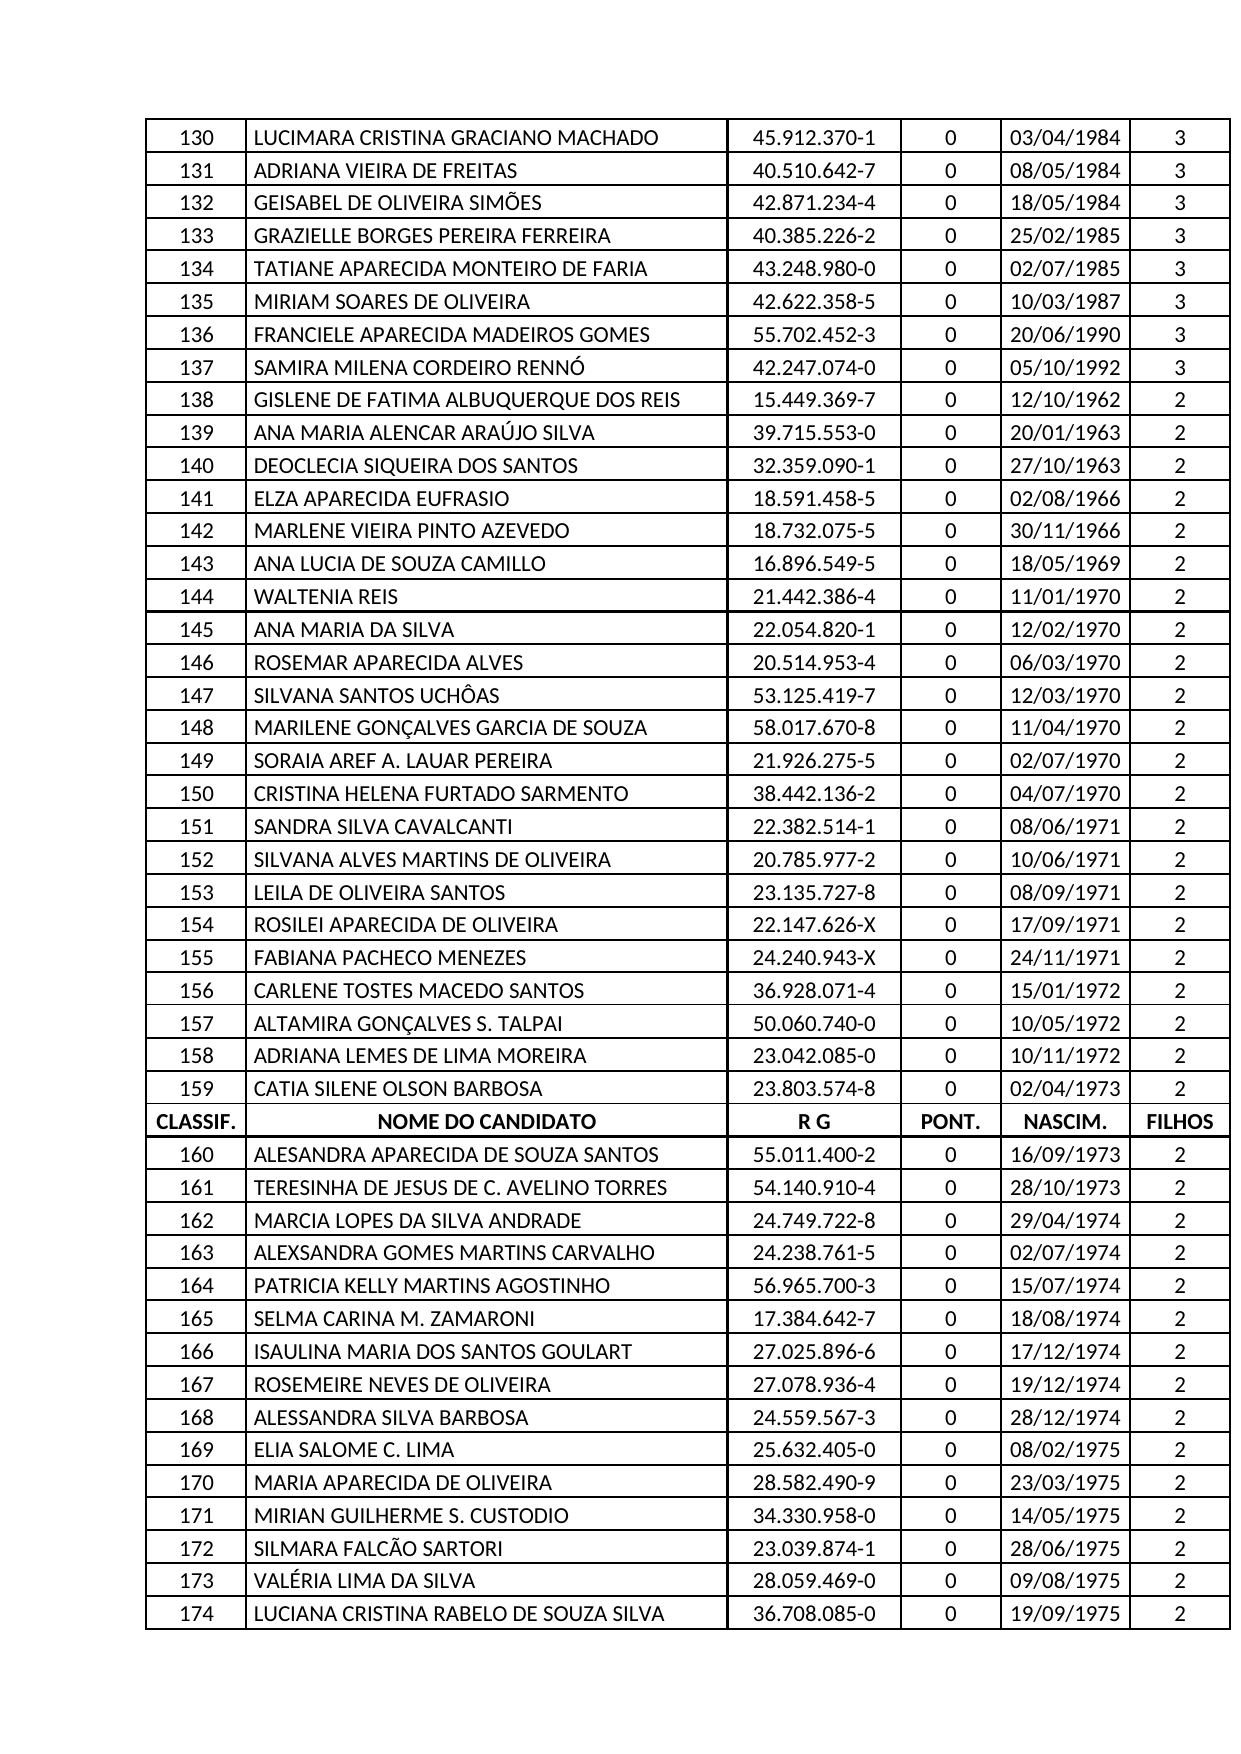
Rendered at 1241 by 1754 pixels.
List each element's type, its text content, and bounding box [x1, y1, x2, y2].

table_cell 2 [1131, 1301, 1229, 1332]
table_cell SILVANA SANTOS UCHÔAS [247, 678, 726, 709]
table_cell 2 [1131, 1433, 1229, 1463]
table_cell 2 [1131, 678, 1229, 709]
table_cell 165 [147, 1301, 245, 1332]
table_cell 14/05/1975 [1002, 1498, 1129, 1529]
table_cell 50.060.740-0 [729, 1005, 900, 1037]
table_cell 2 [1131, 744, 1229, 774]
table_cell 2 [1131, 645, 1229, 676]
table_cell 36.708.085-0 [729, 1597, 900, 1627]
table_cell 28/10/1973 [1002, 1170, 1129, 1201]
table_cell 12/03/1970 [1002, 678, 1129, 709]
table_cell 23.039.874-1 [729, 1531, 900, 1562]
table_cell 168 [147, 1400, 245, 1431]
table_cell TERESINHA DE JESUS DE C. AVELINO TORRES [247, 1170, 726, 1201]
table_cell 0 [902, 1433, 1000, 1463]
table_cell NASCIM. [1002, 1104, 1129, 1135]
table_cell 20.785.977-2 [729, 842, 900, 873]
table_cell 137 [147, 350, 245, 381]
table_cell 2 [1131, 1597, 1229, 1627]
table_cell FABIANA PACHECO MENEZES [247, 941, 726, 971]
table_cell 131 [147, 153, 245, 184]
table_cell FILHOS [1131, 1104, 1229, 1135]
table_cell 144 [147, 580, 245, 610]
table_cell 171 [147, 1498, 245, 1529]
table_cell ANA MARIA ALENCAR ARAÚJO SILVA [247, 416, 726, 446]
table_cell 0 [902, 1072, 1000, 1102]
table_cell ALTAMIRA GONÇALVES S. TALPAI [247, 1005, 726, 1037]
table_cell 18/05/1984 [1002, 186, 1129, 217]
table_cell 03/04/1984 [1002, 120, 1129, 151]
table_cell 0 [902, 678, 1000, 709]
table_cell 0 [902, 1203, 1000, 1234]
table_cell 2 [1131, 1269, 1229, 1299]
table_cell VALÉRIA LIMA DA SILVA [247, 1564, 726, 1595]
table_cell MARIA APARECIDA DE OLIVEIRA [247, 1466, 726, 1496]
table_cell 28/12/1974 [1002, 1400, 1129, 1431]
table_cell 42.622.358-5 [729, 284, 900, 315]
table_cell 0 [902, 219, 1000, 249]
table_cell 02/07/1970 [1002, 744, 1129, 774]
table_cell 136 [147, 317, 245, 348]
table_cell SELMA CARINA M. ZAMARONI [247, 1301, 726, 1332]
table_cell 18/08/1974 [1002, 1301, 1129, 1332]
table_cell 0 [902, 317, 1000, 348]
table_cell ISAULINA MARIA DOS SANTOS GOULART [247, 1334, 726, 1365]
table_cell 21.926.275-5 [729, 744, 900, 774]
table_cell 0 [902, 416, 1000, 446]
table_cell 0 [902, 776, 1000, 807]
table_cell 140 [147, 448, 245, 479]
table_cell 30/11/1966 [1002, 514, 1129, 545]
table_cell 0 [902, 1466, 1000, 1496]
table_cell 2 [1131, 1236, 1229, 1267]
table_cell GISLENE DE FATIMA ALBUQUERQUE DOS REIS [247, 383, 726, 413]
table_cell 133 [147, 219, 245, 249]
table_cell MIRIAM SOARES DE OLIVEIRA [247, 284, 726, 315]
table_cell 3 [1131, 153, 1229, 184]
table_cell 17.384.642-7 [729, 1301, 900, 1332]
table_cell 55.702.452-3 [729, 317, 900, 348]
table_cell 0 [902, 1498, 1000, 1529]
table_cell 0 [902, 1039, 1000, 1070]
table_cell 138 [147, 383, 245, 413]
table_cell 0 [902, 908, 1000, 938]
table_cell 2 [1131, 448, 1229, 479]
table_cell 28/06/1975 [1002, 1531, 1129, 1562]
table_cell 0 [902, 186, 1000, 217]
table_cell 0 [902, 1597, 1000, 1627]
table_cell 22.054.820-1 [729, 613, 900, 643]
table_cell ALEXSANDRA GOMES MARTINS CARVALHO [247, 1236, 726, 1267]
table_cell 2 [1131, 1039, 1229, 1070]
table_cell 2 [1131, 1367, 1229, 1398]
table_cell 162 [147, 1203, 245, 1234]
table_cell 2 [1131, 1498, 1229, 1529]
table_cell 34.330.958-0 [729, 1498, 900, 1529]
table_cell ALESANDRA APARECIDA DE SOUZA SANTOS [247, 1138, 726, 1168]
table_cell 3 [1131, 251, 1229, 282]
table_cell 0 [902, 1564, 1000, 1595]
table_cell 2 [1131, 941, 1229, 971]
table_cell 36.928.071-4 [729, 973, 900, 1004]
table_cell SAMIRA MILENA CORDEIRO RENNÓ [247, 350, 726, 381]
table_cell 0 [902, 809, 1000, 840]
table_cell 27.078.936-4 [729, 1367, 900, 1398]
table_cell 25.632.405-0 [729, 1433, 900, 1463]
table_cell 11/01/1970 [1002, 580, 1129, 610]
table_cell 158 [147, 1039, 245, 1070]
table_cell 02/07/1974 [1002, 1236, 1129, 1267]
table_cell 25/02/1985 [1002, 219, 1129, 249]
table_cell 135 [147, 284, 245, 315]
table_cell 29/04/1974 [1002, 1203, 1129, 1234]
table_cell 0 [902, 744, 1000, 774]
table_cell SORAIA AREF A. LAUAR PEREIRA [247, 744, 726, 774]
table_cell WALTENIA REIS [247, 580, 726, 610]
table_cell 0 [902, 120, 1000, 151]
table_cell 08/05/1984 [1002, 153, 1129, 184]
table_cell 2 [1131, 613, 1229, 643]
table_cell MIRIAN GUILHERME S. CUSTODIO [247, 1498, 726, 1529]
table_cell 2 [1131, 416, 1229, 446]
table_cell 10/11/1972 [1002, 1039, 1129, 1070]
table_cell DEOCLECIA SIQUEIRA DOS SANTOS [247, 448, 726, 479]
table_cell CATIA SILENE OLSON BARBOSA [247, 1072, 726, 1102]
table_cell ADRIANA VIEIRA DE FREITAS [247, 153, 726, 184]
table_cell 157 [147, 1005, 245, 1037]
table_cell 24.559.567-3 [729, 1400, 900, 1431]
table_cell 12/02/1970 [1002, 613, 1129, 643]
table_cell 151 [147, 809, 245, 840]
table_cell 2 [1131, 1005, 1229, 1037]
table_cell 170 [147, 1466, 245, 1496]
table_cell 155 [147, 941, 245, 971]
table_cell 10/06/1971 [1002, 842, 1129, 873]
table_cell NOME DO CANDIDATO [247, 1104, 726, 1135]
table_cell 27.025.896-6 [729, 1334, 900, 1365]
table_cell 12/10/1962 [1002, 383, 1129, 413]
table_cell R G [729, 1104, 900, 1135]
table_cell 2 [1131, 1564, 1229, 1595]
table_cell 40.510.642-7 [729, 153, 900, 184]
table_cell 0 [902, 1400, 1000, 1431]
table_cell 2 [1131, 383, 1229, 413]
table_cell 2 [1131, 1531, 1229, 1562]
table_cell 174 [147, 1597, 245, 1627]
table_cell 3 [1131, 186, 1229, 217]
table_cell 15/07/1974 [1002, 1269, 1129, 1299]
table_cell CLASSIF. [147, 1104, 245, 1135]
table_cell 20/01/1963 [1002, 416, 1129, 446]
table_cell 0 [902, 153, 1000, 184]
table_cell 10/05/1972 [1002, 1005, 1129, 1037]
table_cell 15/01/1972 [1002, 973, 1129, 1004]
table_cell 2 [1131, 1203, 1229, 1234]
table_cell 143 [147, 547, 245, 577]
table_cell 08/06/1971 [1002, 809, 1129, 840]
table_cell PONT. [902, 1104, 1000, 1135]
table_cell 09/08/1975 [1002, 1564, 1129, 1595]
table_cell 2 [1131, 875, 1229, 906]
table_cell 149 [147, 744, 245, 774]
table_cell 0 [902, 251, 1000, 282]
table_cell 132 [147, 186, 245, 217]
table_cell 163 [147, 1236, 245, 1267]
table_cell PATRICIA KELLY MARTINS AGOSTINHO [247, 1269, 726, 1299]
table_cell 2 [1131, 1334, 1229, 1365]
table_cell CRISTINA HELENA FURTADO SARMENTO [247, 776, 726, 807]
table_cell 24.238.761-5 [729, 1236, 900, 1267]
table_cell 02/04/1973 [1002, 1072, 1129, 1102]
table_cell 156 [147, 973, 245, 1004]
table_cell 148 [147, 711, 245, 742]
table_cell 10/03/1987 [1002, 284, 1129, 315]
table_cell 20/06/1990 [1002, 317, 1129, 348]
table_cell 2 [1131, 514, 1229, 545]
table_cell 2 [1131, 1138, 1229, 1168]
table_cell 134 [147, 251, 245, 282]
table_cell 24.240.943-X [729, 941, 900, 971]
table_cell 3 [1131, 284, 1229, 315]
table_cell 0 [902, 284, 1000, 315]
table_cell 23.135.727-8 [729, 875, 900, 906]
table_cell 0 [902, 481, 1000, 512]
table_cell 02/07/1985 [1002, 251, 1129, 282]
table_cell 18.732.075-5 [729, 514, 900, 545]
table_cell 58.017.670-8 [729, 711, 900, 742]
table_cell 16.896.549-5 [729, 547, 900, 577]
table_cell 0 [902, 1334, 1000, 1365]
table_cell 28.582.490-9 [729, 1466, 900, 1496]
table_cell 02/08/1966 [1002, 481, 1129, 512]
table_cell 0 [902, 383, 1000, 413]
table_cell 150 [147, 776, 245, 807]
table_cell 11/04/1970 [1002, 711, 1129, 742]
table_cell 2 [1131, 1072, 1229, 1102]
table_cell 54.140.910-4 [729, 1170, 900, 1201]
table_cell ROSEMEIRE NEVES DE OLIVEIRA [247, 1367, 726, 1398]
table_cell 15.449.369-7 [729, 383, 900, 413]
table_cell 0 [902, 1301, 1000, 1332]
table_cell 2 [1131, 1466, 1229, 1496]
table_cell 27/10/1963 [1002, 448, 1129, 479]
table_cell 43.248.980-0 [729, 251, 900, 282]
table_cell 45.912.370-1 [729, 120, 900, 151]
table_cell ELIA SALOME C. LIMA [247, 1433, 726, 1463]
table_cell 167 [147, 1367, 245, 1398]
table_cell 28.059.469-0 [729, 1564, 900, 1595]
table_cell 0 [902, 448, 1000, 479]
table_cell 153 [147, 875, 245, 906]
table_cell MARCIA LOPES DA SILVA ANDRADE [247, 1203, 726, 1234]
table_cell 0 [902, 842, 1000, 873]
table_cell LUCIANA CRISTINA RABELO DE SOUZA SILVA [247, 1597, 726, 1627]
table_cell ROSEMAR APARECIDA ALVES [247, 645, 726, 676]
table_cell 23/03/1975 [1002, 1466, 1129, 1496]
table_cell 0 [902, 547, 1000, 577]
table_cell 2 [1131, 580, 1229, 610]
table_cell 147 [147, 678, 245, 709]
table_cell 3 [1131, 317, 1229, 348]
table_cell GRAZIELLE BORGES PEREIRA FERREIRA [247, 219, 726, 249]
table_cell 141 [147, 481, 245, 512]
table_cell 19/12/1974 [1002, 1367, 1129, 1398]
table_cell 161 [147, 1170, 245, 1201]
table_cell 152 [147, 842, 245, 873]
table_cell MARILENE GONÇALVES GARCIA DE SOUZA [247, 711, 726, 742]
table_cell CARLENE TOSTES MACEDO SANTOS [247, 973, 726, 1004]
table_cell 32.359.090-1 [729, 448, 900, 479]
table_cell 18.591.458-5 [729, 481, 900, 512]
table_cell 22.147.626-X [729, 908, 900, 938]
table_cell 17/09/1971 [1002, 908, 1129, 938]
table_cell 0 [902, 1236, 1000, 1267]
table_cell SILVANA ALVES MARTINS DE OLIVEIRA [247, 842, 726, 873]
table_cell 23.803.574-8 [729, 1072, 900, 1102]
table_cell 40.385.226-2 [729, 219, 900, 249]
table_cell 169 [147, 1433, 245, 1463]
table_cell 142 [147, 514, 245, 545]
table_cell 05/10/1992 [1002, 350, 1129, 381]
table_cell 16/09/1973 [1002, 1138, 1129, 1168]
table_cell 160 [147, 1138, 245, 1168]
table_cell 0 [902, 941, 1000, 971]
table_cell 04/07/1970 [1002, 776, 1129, 807]
table_cell 2 [1131, 973, 1229, 1004]
table_cell 0 [902, 514, 1000, 545]
table_cell FRANCIELE APARECIDA MADEIROS GOMES [247, 317, 726, 348]
table_cell 08/09/1971 [1002, 875, 1129, 906]
table_cell 55.011.400-2 [729, 1138, 900, 1168]
table_cell 0 [902, 1138, 1000, 1168]
table_cell 130 [147, 120, 245, 151]
table_cell 166 [147, 1334, 245, 1365]
table_cell 0 [902, 711, 1000, 742]
table_cell 0 [902, 645, 1000, 676]
table_cell LEILA DE OLIVEIRA SANTOS [247, 875, 726, 906]
table_cell ROSILEI APARECIDA DE OLIVEIRA [247, 908, 726, 938]
table_cell 164 [147, 1269, 245, 1299]
table_cell 2 [1131, 1400, 1229, 1431]
table_cell TATIANE APARECIDA MONTEIRO DE FARIA [247, 251, 726, 282]
table_cell ANA MARIA DA SILVA [247, 613, 726, 643]
table_cell 42.871.234-4 [729, 186, 900, 217]
table_cell 39.715.553-0 [729, 416, 900, 446]
table_cell 3 [1131, 219, 1229, 249]
table_cell 24/11/1971 [1002, 941, 1129, 971]
table_cell 0 [902, 1005, 1000, 1037]
table_cell 2 [1131, 908, 1229, 938]
table_cell ANA LUCIA DE SOUZA CAMILLO [247, 547, 726, 577]
table_cell 2 [1131, 1170, 1229, 1201]
table_cell 0 [902, 1367, 1000, 1398]
table_cell 42.247.074-0 [729, 350, 900, 381]
table_cell 2 [1131, 547, 1229, 577]
table_cell 23.042.085-0 [729, 1039, 900, 1070]
table_cell 172 [147, 1531, 245, 1562]
table_cell 0 [902, 350, 1000, 381]
table_cell 17/12/1974 [1002, 1334, 1129, 1365]
table_cell 20.514.953-4 [729, 645, 900, 676]
table_cell 3 [1131, 350, 1229, 381]
table_cell 139 [147, 416, 245, 446]
table_cell 3 [1131, 120, 1229, 151]
table_cell 2 [1131, 776, 1229, 807]
table_cell 18/05/1969 [1002, 547, 1129, 577]
table_cell 24.749.722-8 [729, 1203, 900, 1234]
table_cell 0 [902, 580, 1000, 610]
table_cell 21.442.386-4 [729, 580, 900, 610]
table_cell 2 [1131, 711, 1229, 742]
table_cell 08/02/1975 [1002, 1433, 1129, 1463]
table_cell 0 [902, 1269, 1000, 1299]
table_cell 0 [902, 1170, 1000, 1201]
table_cell 173 [147, 1564, 245, 1595]
table_cell 146 [147, 645, 245, 676]
table_cell 0 [902, 875, 1000, 906]
table_cell 22.382.514-1 [729, 809, 900, 840]
table_cell 53.125.419-7 [729, 678, 900, 709]
table_cell 06/03/1970 [1002, 645, 1129, 676]
table_cell ALESSANDRA SILVA BARBOSA [247, 1400, 726, 1431]
table_cell 2 [1131, 481, 1229, 512]
table_cell SILMARA FALCÃO SARTORI [247, 1531, 726, 1562]
table_cell 2 [1131, 842, 1229, 873]
table_cell ADRIANA LEMES DE LIMA MOREIRA [247, 1039, 726, 1070]
table_cell 2 [1131, 809, 1229, 840]
table_cell 0 [902, 613, 1000, 643]
table_cell 154 [147, 908, 245, 938]
table_cell 159 [147, 1072, 245, 1102]
table_cell 56.965.700-3 [729, 1269, 900, 1299]
table_cell 145 [147, 613, 245, 643]
table_cell 38.442.136-2 [729, 776, 900, 807]
table_cell GEISABEL DE OLIVEIRA SIMÕES [247, 186, 726, 217]
table_cell 0 [902, 973, 1000, 1004]
table_cell 19/09/1975 [1002, 1597, 1129, 1627]
table_cell 0 [902, 1531, 1000, 1562]
table_cell SANDRA SILVA CAVALCANTI [247, 809, 726, 840]
table_cell MARLENE VIEIRA PINTO AZEVEDO [247, 514, 726, 545]
table_cell ELZA APARECIDA EUFRASIO [247, 481, 726, 512]
table_cell LUCIMARA CRISTINA GRACIANO MACHADO [247, 120, 726, 151]
